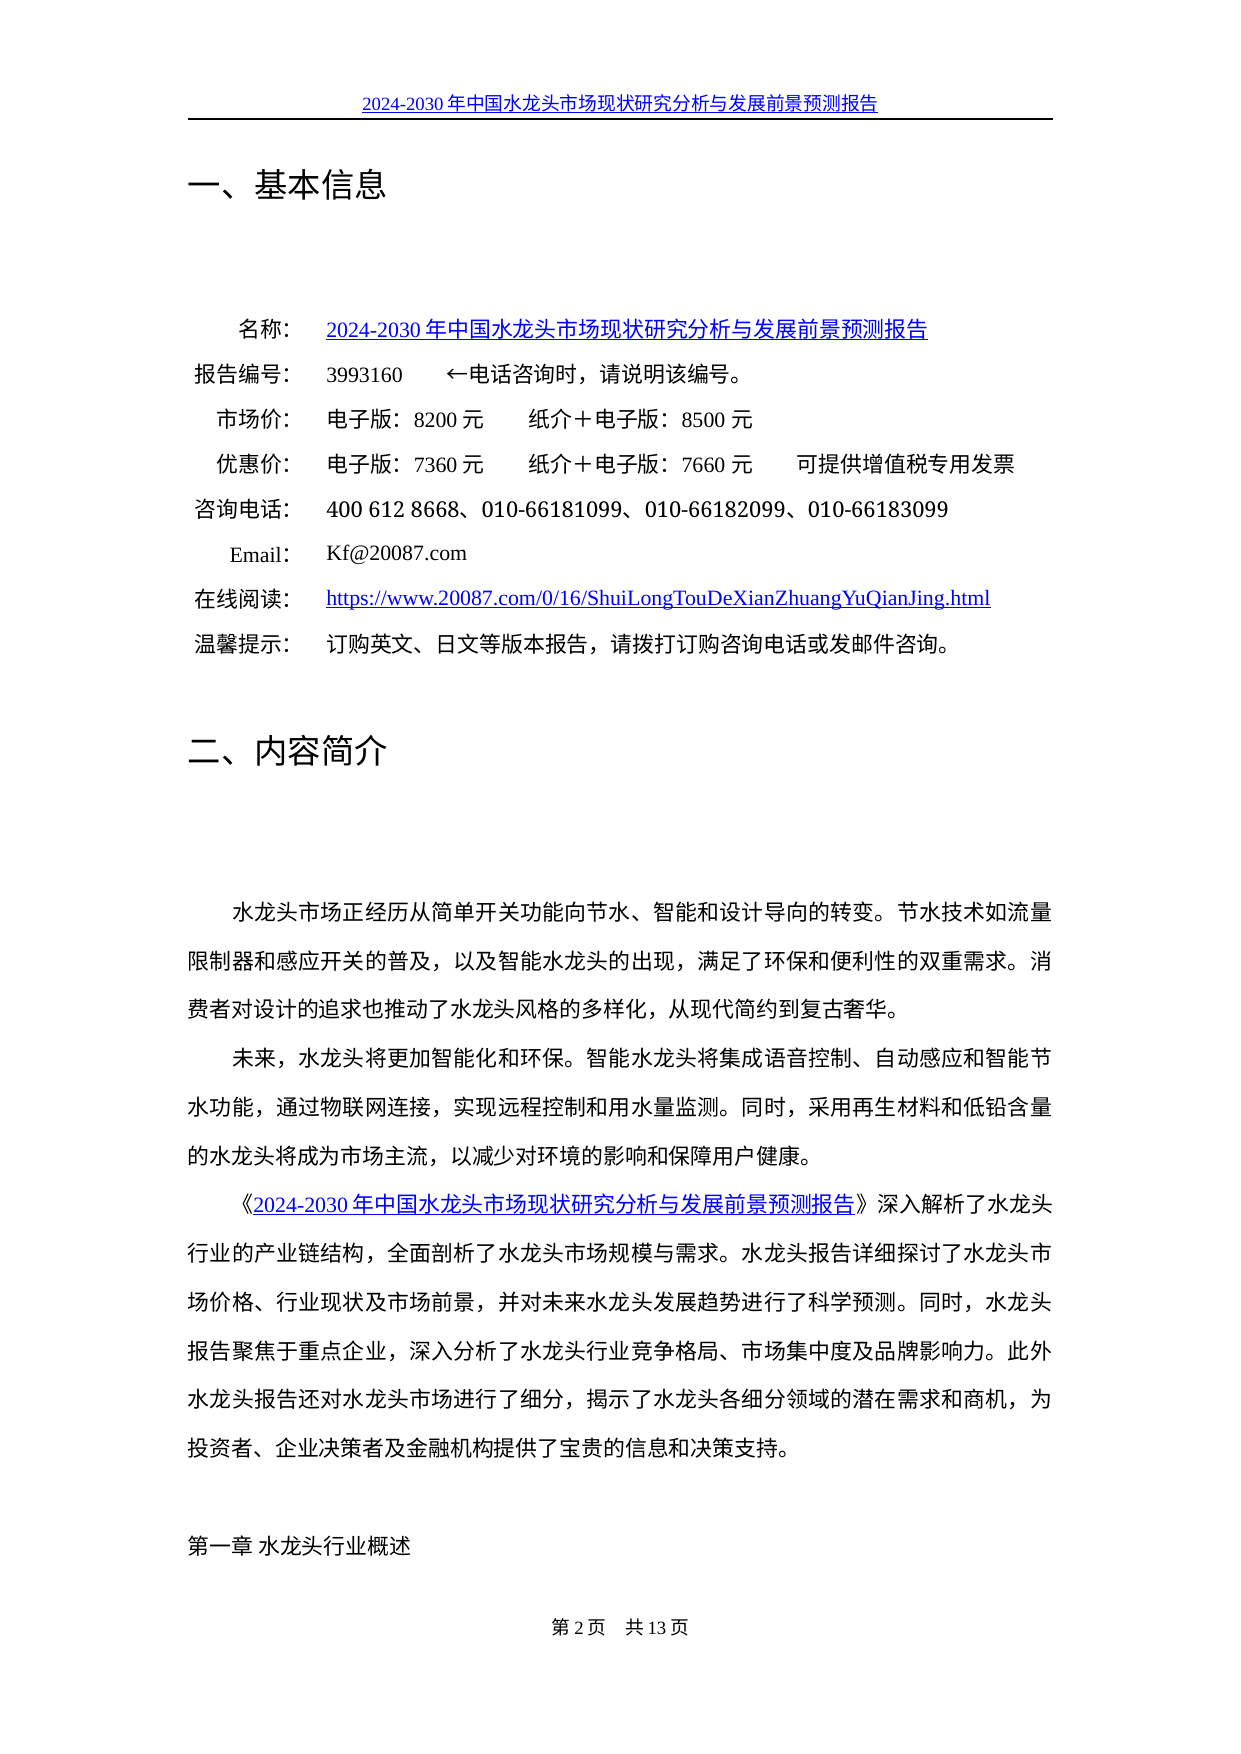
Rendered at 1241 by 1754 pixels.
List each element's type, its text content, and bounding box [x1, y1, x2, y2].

table_cell 在线阅读： [167, 582, 315, 627]
table_cell 电子版：7360 元 纸介＋电子版：7660 元 可提供增值税专用发票 [315, 447, 1073, 492]
table_cell 400 612 8668、010-66181099、010-66182099、010-66183099 [315, 492, 1073, 537]
title 二、内容简介 [187, 717, 1053, 782]
table_cell 3993160 ←电话咨询时，请说明该编号。 [315, 357, 1073, 402]
table_cell 咨询电话： [167, 492, 315, 537]
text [187, 894, 1053, 1561]
table_cell 温馨提示： [167, 627, 315, 672]
table_cell 电子版：8200 元 纸介＋电子版：8500 元 [315, 402, 1073, 447]
title 一、基本信息 [187, 150, 1053, 215]
table_cell 报告编号： [167, 357, 315, 402]
table_cell 优惠价： [167, 447, 315, 492]
table_cell 订购英文、日文等版本报告，请拨打订购咨询电话或发邮件咨询。 [315, 627, 1073, 672]
table_cell Kf@20087.com [315, 537, 1073, 582]
table_cell [315, 582, 1073, 627]
table_header 2024-2030年中国水龙头市场现状研究分析与发展前景预测报告 [315, 312, 1073, 357]
table_header 名称： [167, 312, 315, 357]
table_cell Email： [167, 537, 315, 582]
table_cell 市场价： [167, 402, 315, 447]
